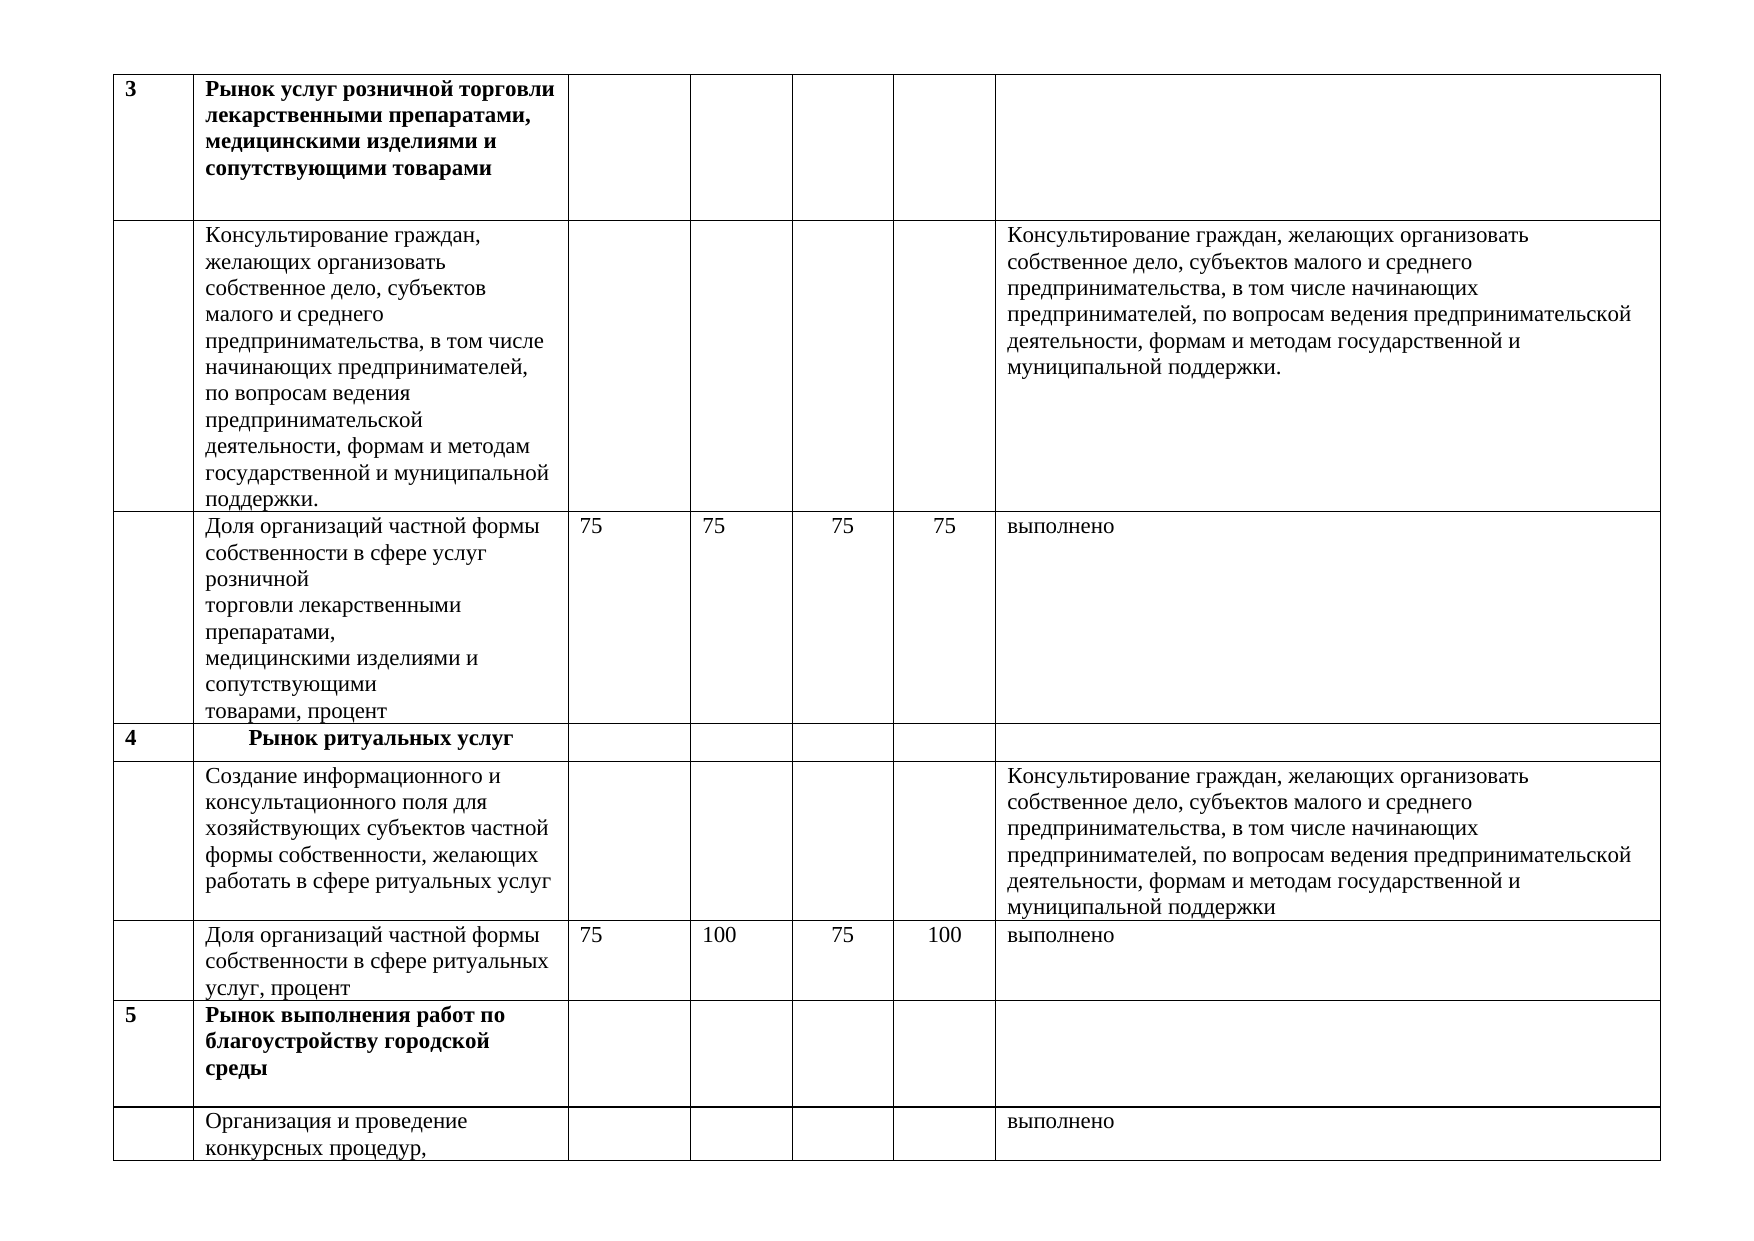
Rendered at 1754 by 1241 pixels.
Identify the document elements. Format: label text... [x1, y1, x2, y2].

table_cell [194, 1108, 568, 1160]
table_cell Рынок выполнения работ по благоустройству городской среды [194, 1001, 568, 1106]
table_cell [569, 1108, 690, 1160]
table_cell Создание информационного и консультационного поля для хозяйствующих субъектов частной формы собственности, желающих работать в сфере ритуальных услуг [194, 762, 568, 920]
table_cell 75 [793, 921, 893, 1000]
table_cell [691, 762, 792, 920]
table_cell [691, 1108, 792, 1160]
table_cell [114, 762, 193, 920]
table_cell 75 [894, 512, 995, 723]
table_cell [793, 1001, 893, 1106]
table_cell 100 [894, 921, 995, 1000]
table_cell [691, 1001, 792, 1106]
table_cell [114, 1108, 193, 1160]
table_cell [996, 724, 1660, 761]
table_cell [793, 724, 893, 761]
table_cell 75 [569, 921, 690, 1000]
table_cell [569, 75, 690, 220]
table_cell Консультирование граждан, желающих организовать собственное дело, субъектов малого и среднего предпринимательства, в том числе начинающих предпринимателей, по вопросам ведения предпринимательской деятельности, формам и методам государственной и муниципальной поддержки [996, 762, 1660, 920]
table_cell [894, 221, 995, 511]
table_cell [894, 762, 995, 920]
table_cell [194, 221, 568, 511]
table_cell выполнено [996, 921, 1660, 1000]
table_cell 4 [114, 724, 193, 761]
table_cell 3 [114, 75, 193, 220]
table_cell [114, 221, 193, 511]
table_cell [114, 512, 193, 723]
table_cell [894, 1108, 995, 1160]
table_cell 75 [691, 512, 792, 723]
table_cell [996, 75, 1660, 220]
table_cell Доля организаций частной формы собственности в сфере ритуальных услуг, процент [194, 921, 568, 1000]
table_cell Рынок услуг розничной торговли лекарственными препаратами, медицинскими изделиями и сопутствующими товарами [194, 75, 568, 220]
table_cell [569, 724, 690, 761]
table_cell [569, 762, 690, 920]
table_cell 75 [569, 512, 690, 723]
table_cell [894, 1001, 995, 1106]
table_cell [691, 221, 792, 511]
table_cell [691, 724, 792, 761]
table_cell [894, 75, 995, 220]
table_cell [793, 75, 893, 220]
table_cell выполнено [996, 1108, 1660, 1160]
table_cell Рынок ритуальных услуг [194, 724, 568, 761]
table_cell Доля организаций частной формы собственности в сфере услуг розничной торговли лекарственными препаратами, медицинскими изделиями и сопутствующими товарами, процент [194, 512, 568, 723]
table_cell 100 [691, 921, 792, 1000]
table_cell 5 [114, 1001, 193, 1106]
table_cell [569, 1001, 690, 1106]
table_cell [793, 1108, 893, 1160]
table_cell [691, 75, 792, 220]
table_cell [114, 921, 193, 1000]
table_cell [793, 762, 893, 920]
table_cell выполнено [996, 512, 1660, 723]
table_cell [569, 221, 690, 511]
table_cell [996, 1001, 1660, 1106]
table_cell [996, 221, 1660, 511]
table_cell [793, 221, 893, 511]
table_cell 75 [793, 512, 893, 723]
table_cell [894, 724, 995, 761]
